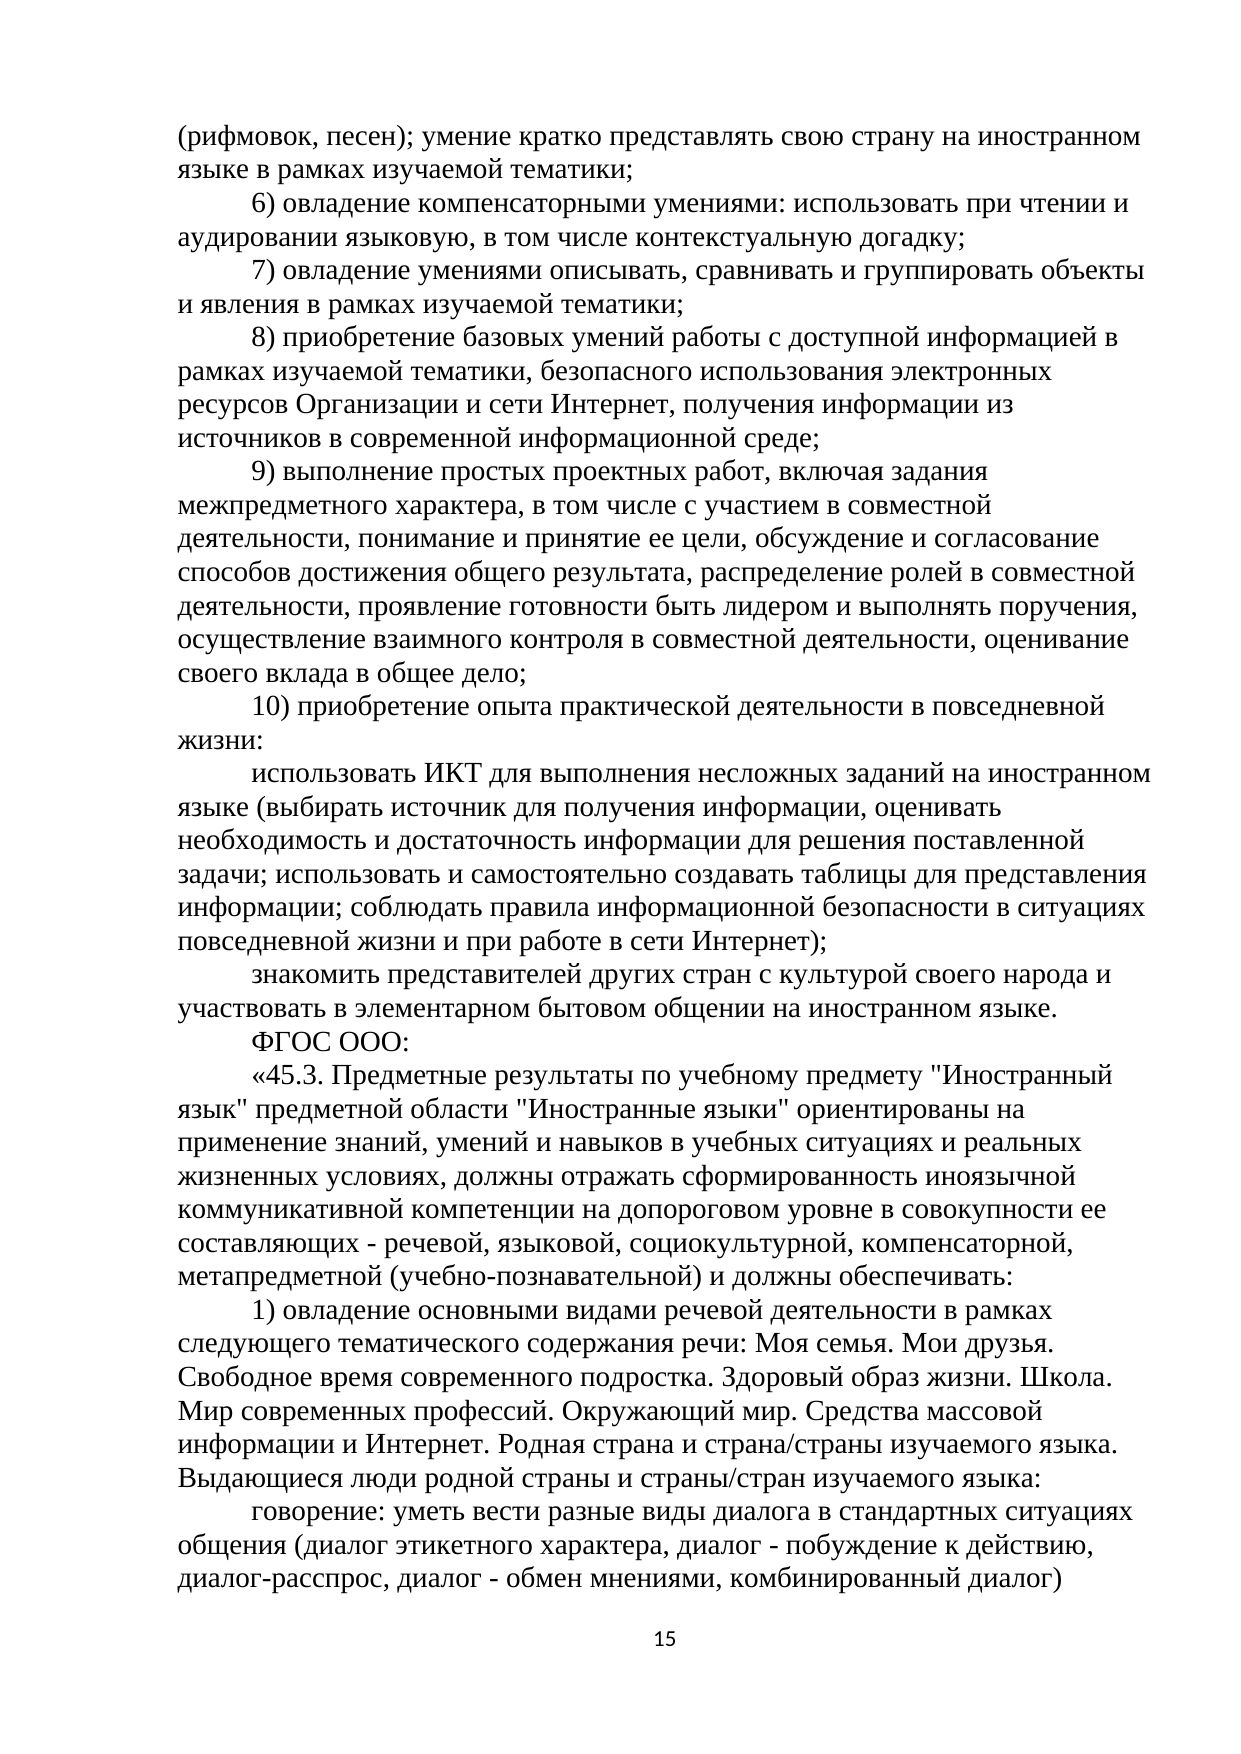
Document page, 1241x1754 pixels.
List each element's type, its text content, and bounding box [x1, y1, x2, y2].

text 10) приобретение опыта практической деятельности в повседневной жизни: [177, 688, 1152, 755]
text 6) овладение компенсаторными умениями: использовать при чтении и аудировании языковую, в том числе контекстуальную догадку; [177, 185, 1152, 252]
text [177, 118, 1152, 185]
text ФГОС ООО: [177, 1024, 1152, 1057]
text 7) овладение умениями описывать, сравнивать и группировать объекты и явления в рамках изучаемой тематики; [177, 252, 1152, 319]
text 9) выполнение простых проектных работ, включая задания межпредметного характера, в том числе с участием в совместной деятельности, понимание и принятие ее цели, обсуждение и согласование способов достижения общего результата, распределение ролей в совместной деятельности, проявление готовности быть лидером и выполнять поручения, осуществление взаимного контроля в совместной деятельности, оценивание своего вклада в общее дело; [177, 453, 1152, 688]
text 1) овладение основными видами речевой деятельности в рамках следующего тематического содержания речи: Моя семья. Мои друзья. Свободное время современного подростка. Здоровый образ жизни. Школа. Мир современных профессий. Окружающий мир. Средства массовой информации и Интернет. Родная страна и страна/страны изучаемого языка. Выдающиеся люди родной страны и страны/стран изучаемого языка: [177, 1292, 1152, 1493]
text знакомить представителей других стран с культурой своего народа и участвовать в элементарном бытовом общении на иностранном языке. [177, 957, 1152, 1024]
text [177, 1493, 1152, 1594]
text 8) приобретение базовых умений работы с доступной информацией в рамках изучаемой тематики, безопасного использования электронных ресурсов Организации и сети Интернет, получения информации из источников в современной информационной среде; [177, 319, 1152, 453]
text использовать ИКТ для выполнения несложных заданий на иностранном языке (выбирать источник для получения информации, оценивать необходимость и достаточность информации для решения поставленной задачи; использовать и самостоятельно создавать таблицы для представления информации; соблюдать правила информационной безопасности в ситуациях повседневной жизни и при работе в сети Интернет); [177, 755, 1152, 957]
text «45.3. Предметные результаты по учебному предмету "Иностранный язык" предметной области "Иностранные языки" ориентированы на применение знаний, умений и навыков в учебных ситуациях и реальных жизненных условиях, должны отражать сформированность иноязычной коммуникативной компетенции на допороговом уровне в совокупности ее составляющих - речевой, языковой, социокультурной, компенсаторной, метапредметной (учебно-познавательной) и должны обеспечивать: [177, 1057, 1152, 1292]
